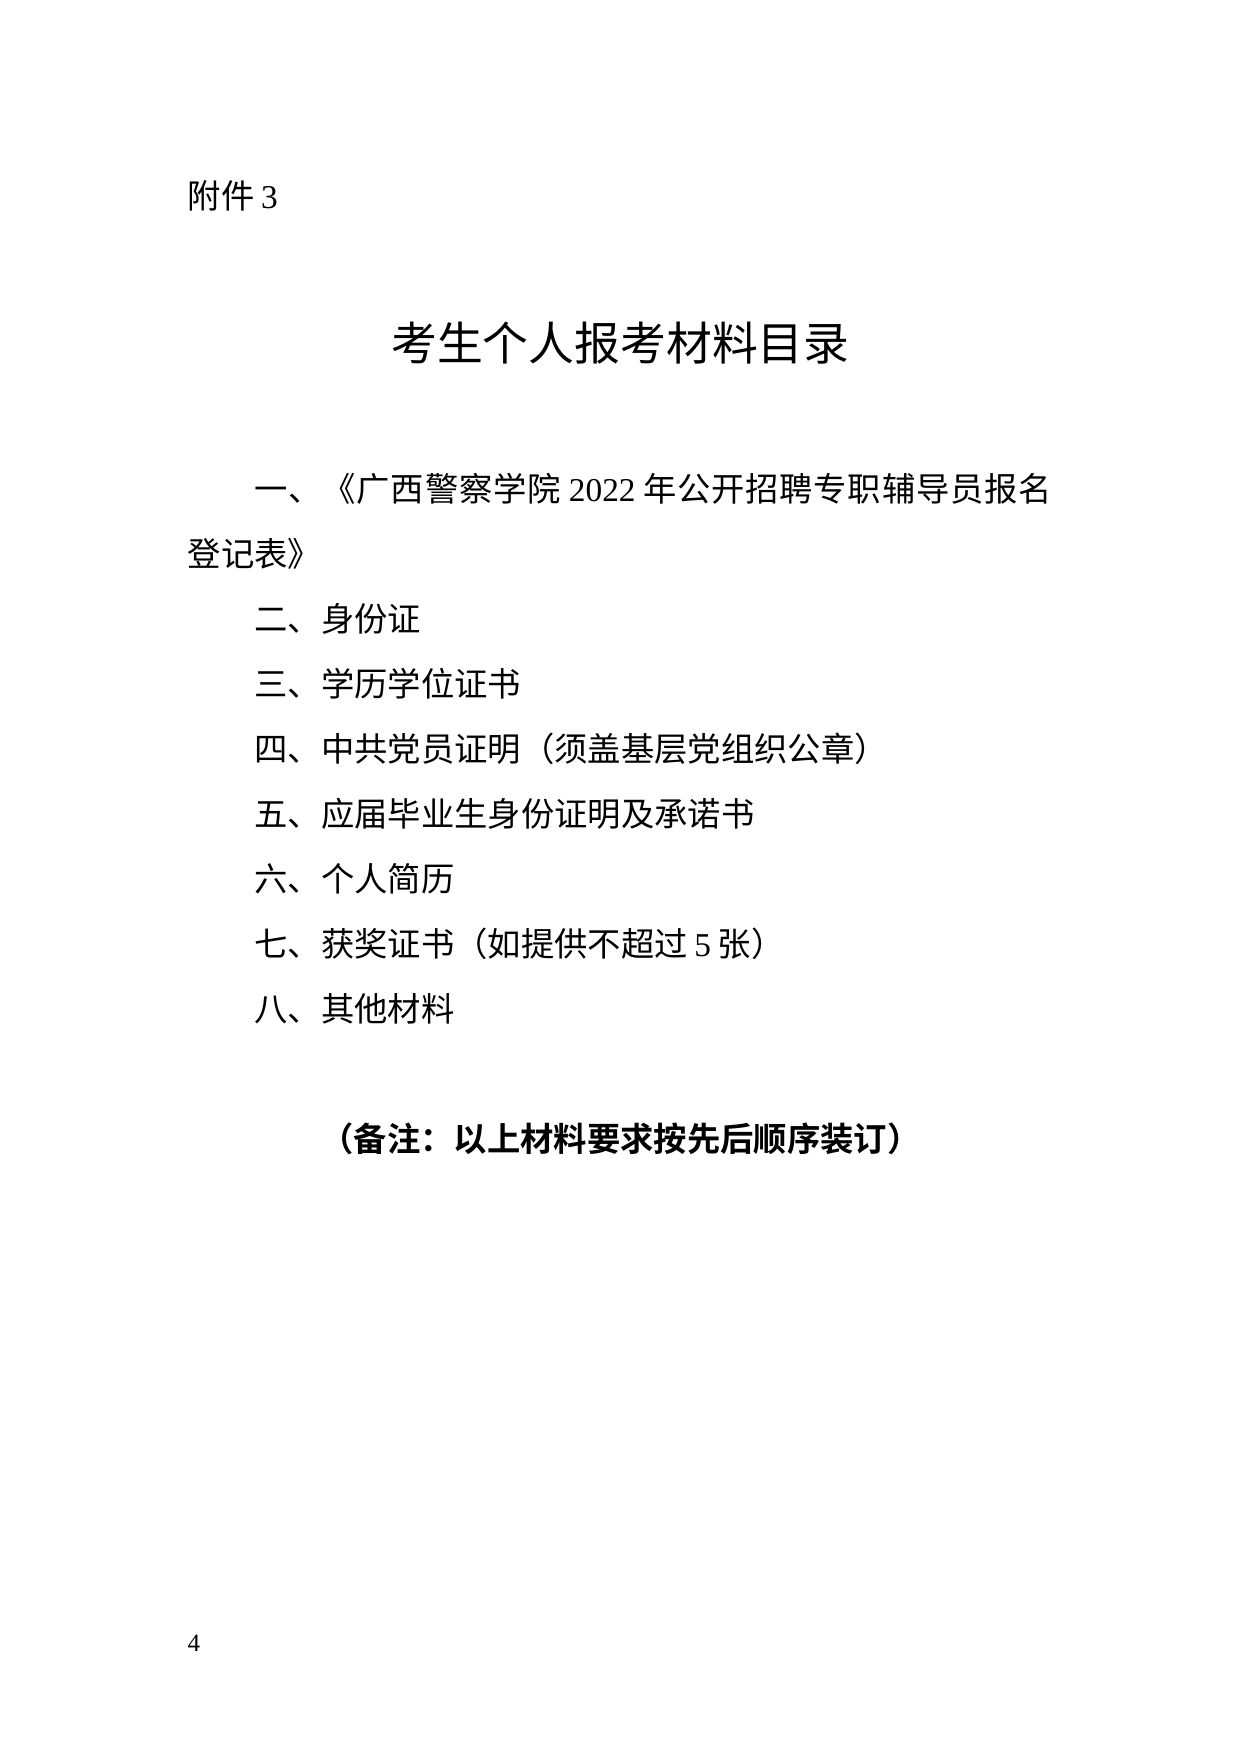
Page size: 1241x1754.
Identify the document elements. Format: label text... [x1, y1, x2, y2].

text （备注：以上材料要求按先后顺序装订） [187, 1104, 1053, 1169]
text 三、学历学位证书 [187, 649, 1053, 714]
text 八、其他材料 [187, 974, 1053, 1039]
text 六、个人简历 [187, 844, 1053, 909]
text 附件3 [187, 162, 1053, 227]
text 七、获奖证书（如提供不超过5张） [187, 909, 1053, 974]
text 五、应届毕业生身份证明及承诺书 [187, 779, 1053, 844]
text 一、《广西警察学院2022年公开招聘专职辅导员报名登记表》 [187, 454, 1053, 584]
text 二、身份证 [187, 584, 1053, 649]
text 考生个人报考材料目录 [187, 292, 1053, 389]
text 四、中共党员证明（须盖基层党组织公章） [187, 714, 1053, 779]
